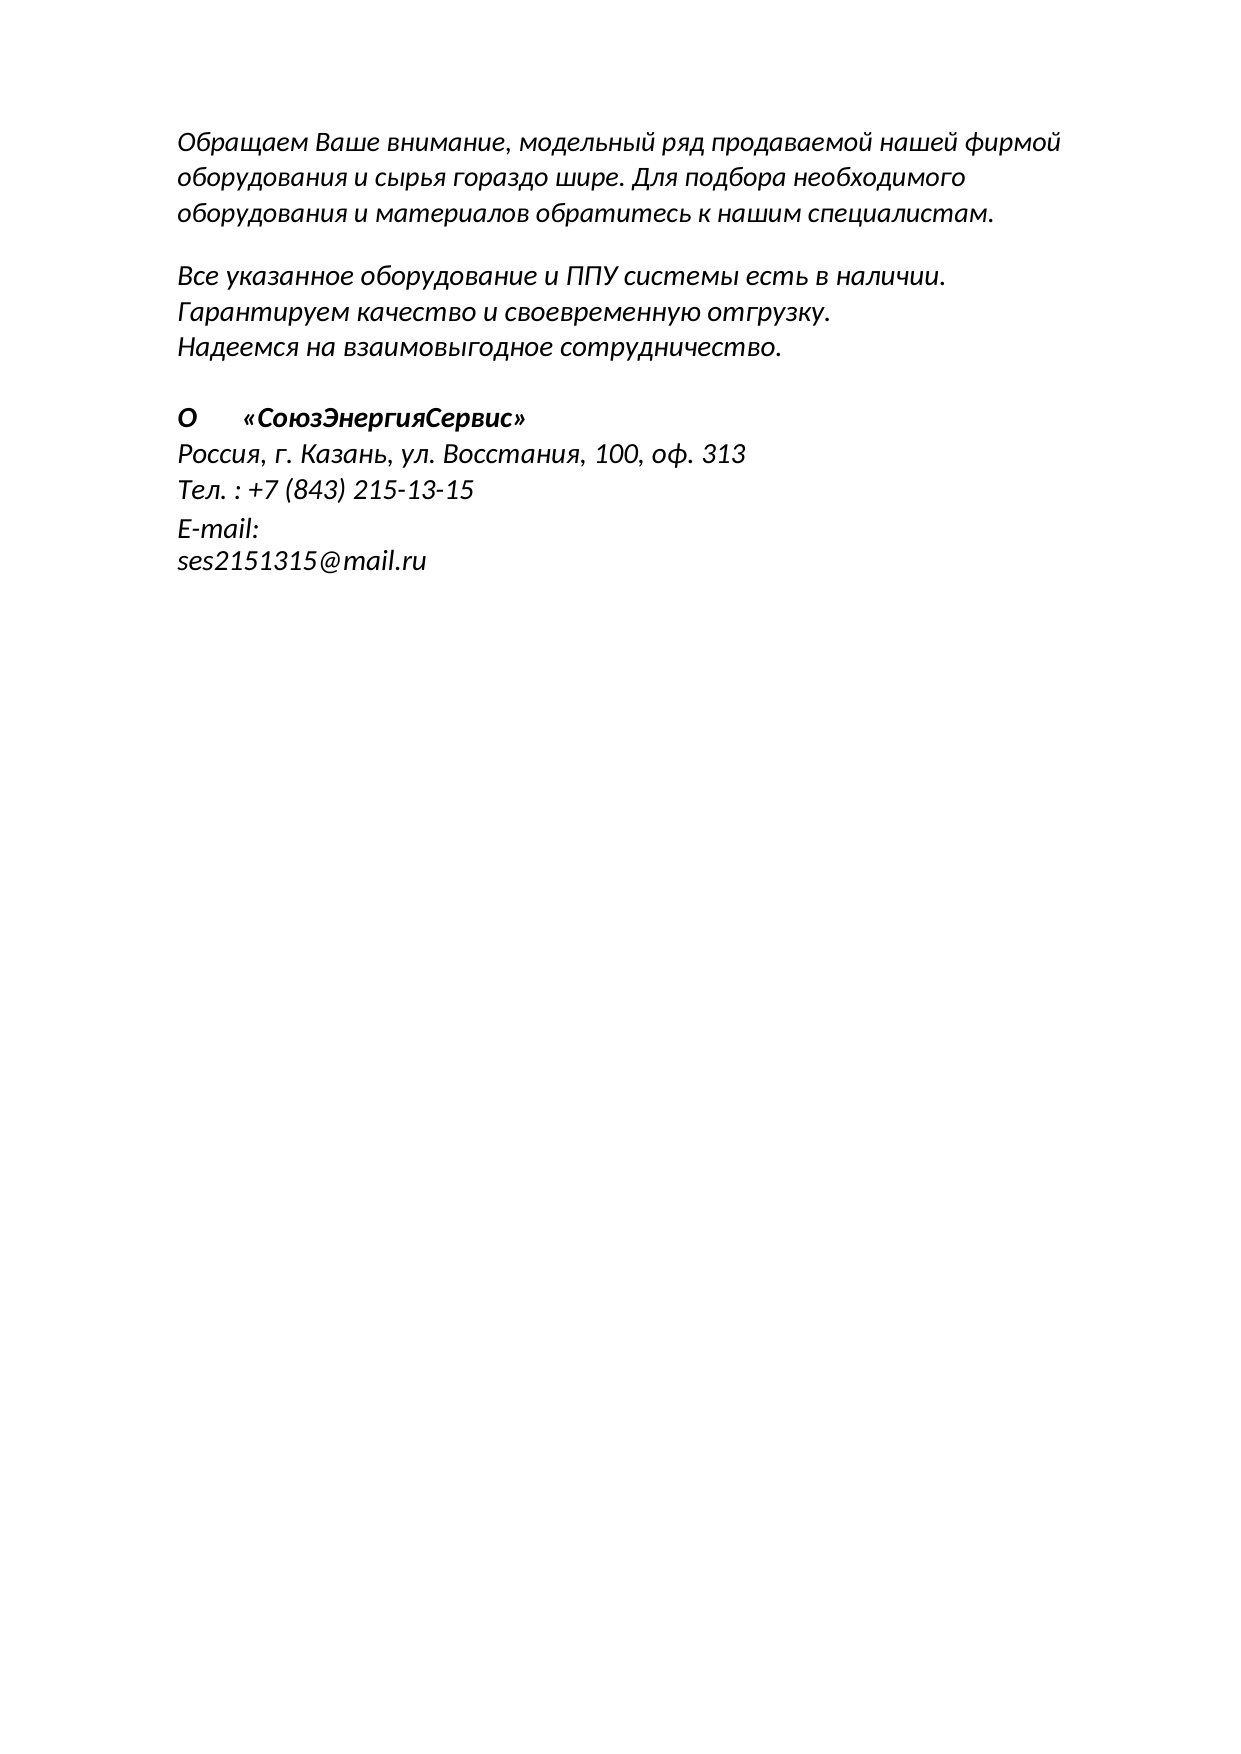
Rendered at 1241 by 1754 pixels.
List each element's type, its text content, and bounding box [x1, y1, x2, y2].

text Россия, г. Казань, ул. Восстания, 100, оф. 313 [177, 435, 1104, 471]
text Тел. : +7 (843) 215-13-15 [177, 471, 1104, 506]
text E-mail: ses2151315@mail.ru [177, 512, 485, 577]
text Гарантируем качество и своевременную отгрузку. [177, 293, 1104, 328]
text Обращаем Ваше внимание, модельный ряд продаваемой нашей фирмой оборудования и сырья гораздо шире. Для подбора необходимого оборудования и материалов обратитесь к нашим специалистам. [177, 124, 1104, 229]
text Все указанное оборудование и ППУ системы есть в наличии. [177, 257, 1104, 292]
text Надеемся на взаимовыгодное сотрудничество. [177, 328, 1104, 364]
list «СоюзЭнергияСервис» [177, 399, 1104, 435]
